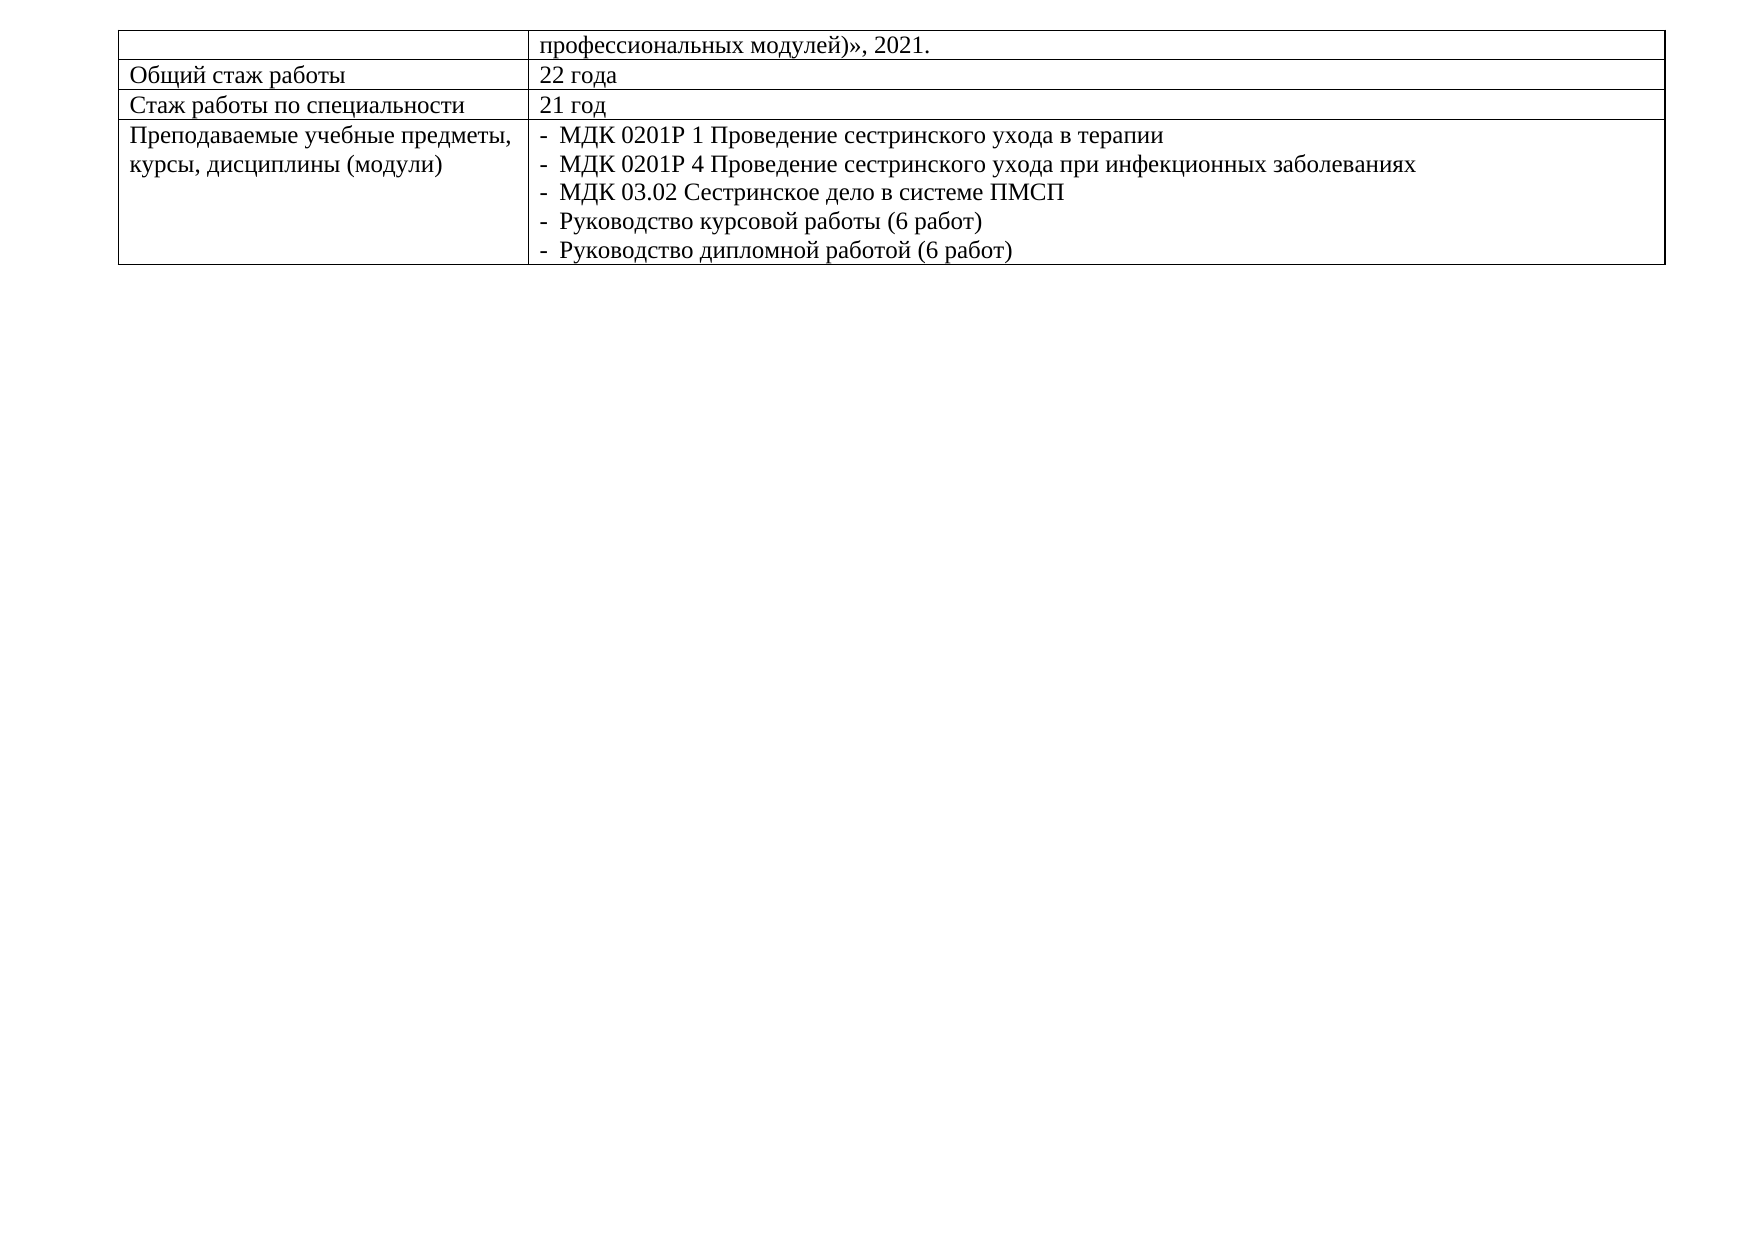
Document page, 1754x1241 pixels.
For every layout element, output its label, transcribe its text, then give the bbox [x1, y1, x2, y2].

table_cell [529, 31, 1664, 59]
table_cell 22 года [529, 60, 1664, 89]
table_cell Преподаваемые учебные предметы, курсы, дисциплины (модули) [119, 120, 528, 264]
table_cell Стаж работы по специальности [119, 90, 528, 119]
table_cell 21 год [529, 90, 1664, 119]
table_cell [119, 31, 528, 59]
table_cell - МДК 0201Р 1 Проведение сестринского ухода в терапии - МДК 0201Р 4 Проведение сестринского ухода при инфекционных заболеваниях - МДК 03.02 Сестринское дело в системе ПМСП - Руководство курсовой работы (6 работ) - Руководство дипломной работой (6 работ) [529, 120, 1664, 264]
table_cell Общий стаж работы [119, 60, 528, 89]
